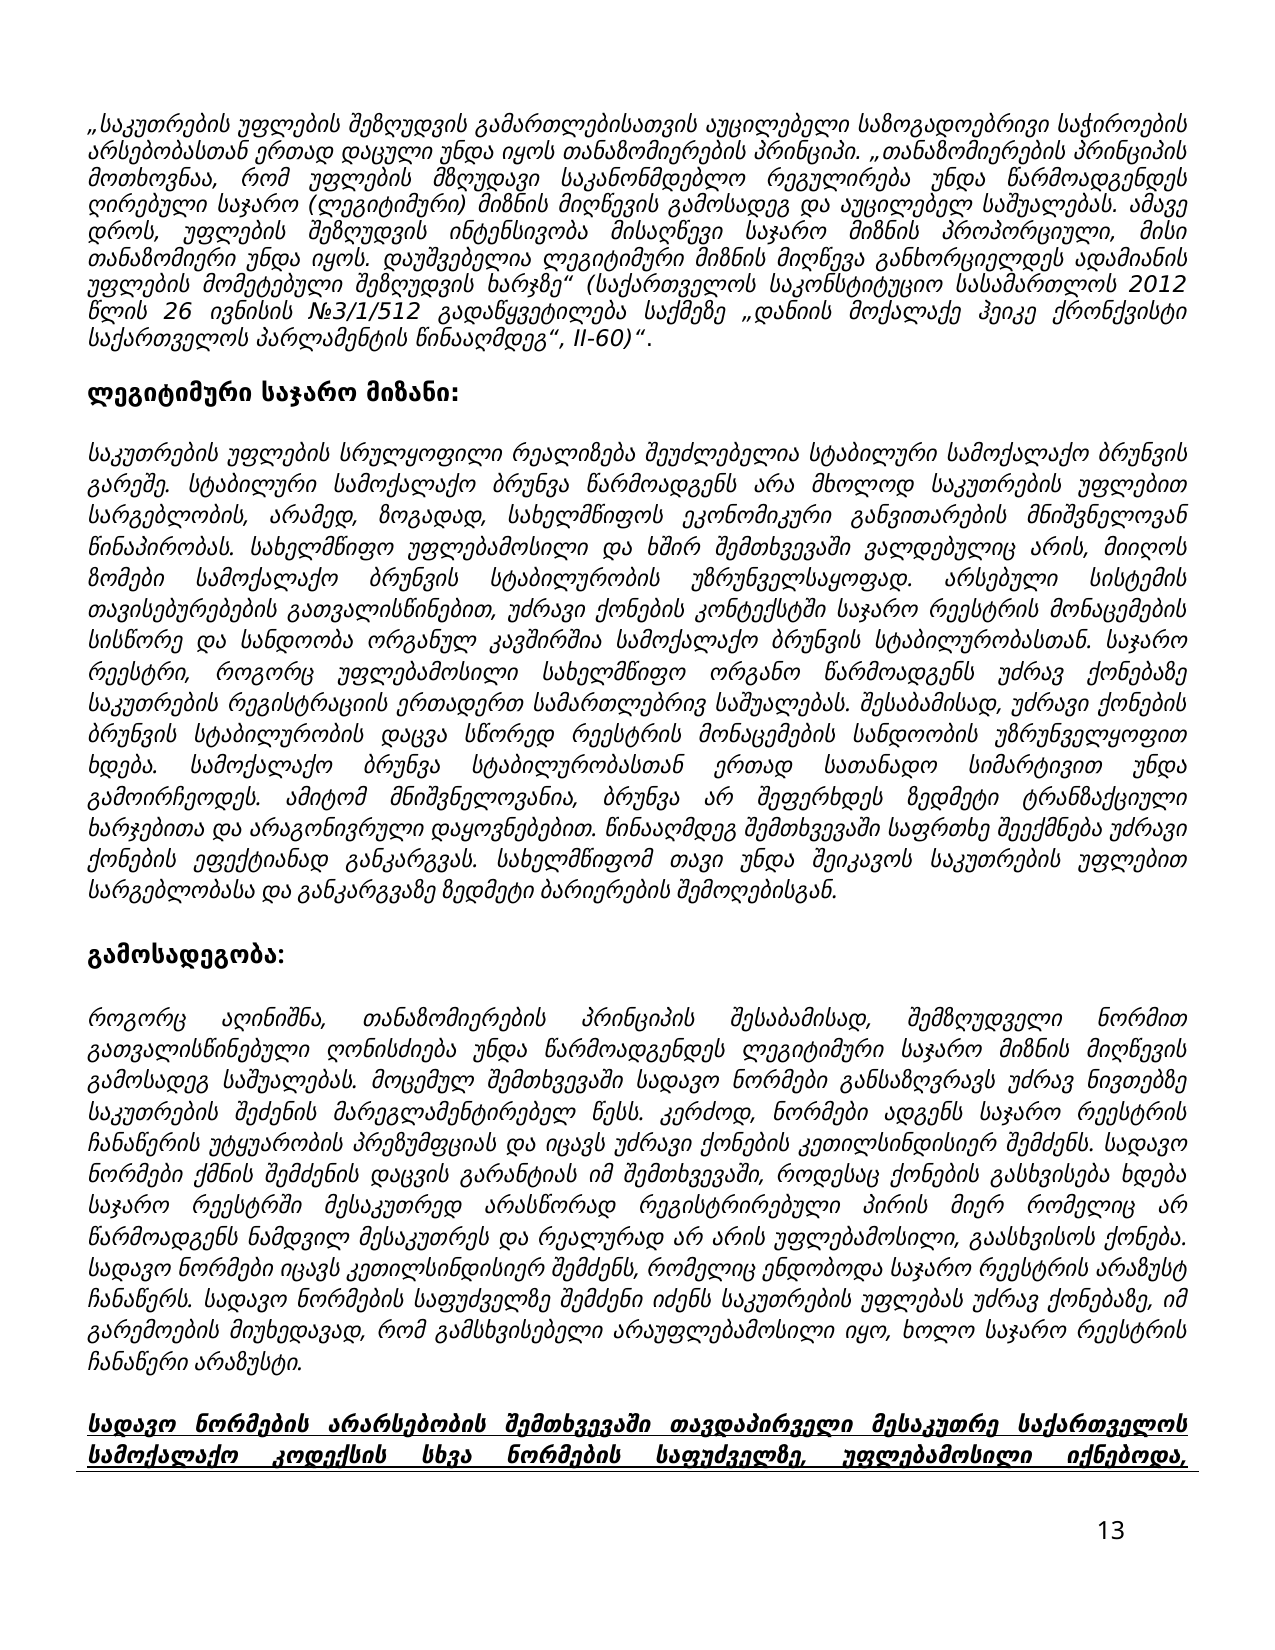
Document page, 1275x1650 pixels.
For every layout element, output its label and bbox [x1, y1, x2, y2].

table_header [76, 85, 1199, 1471]
